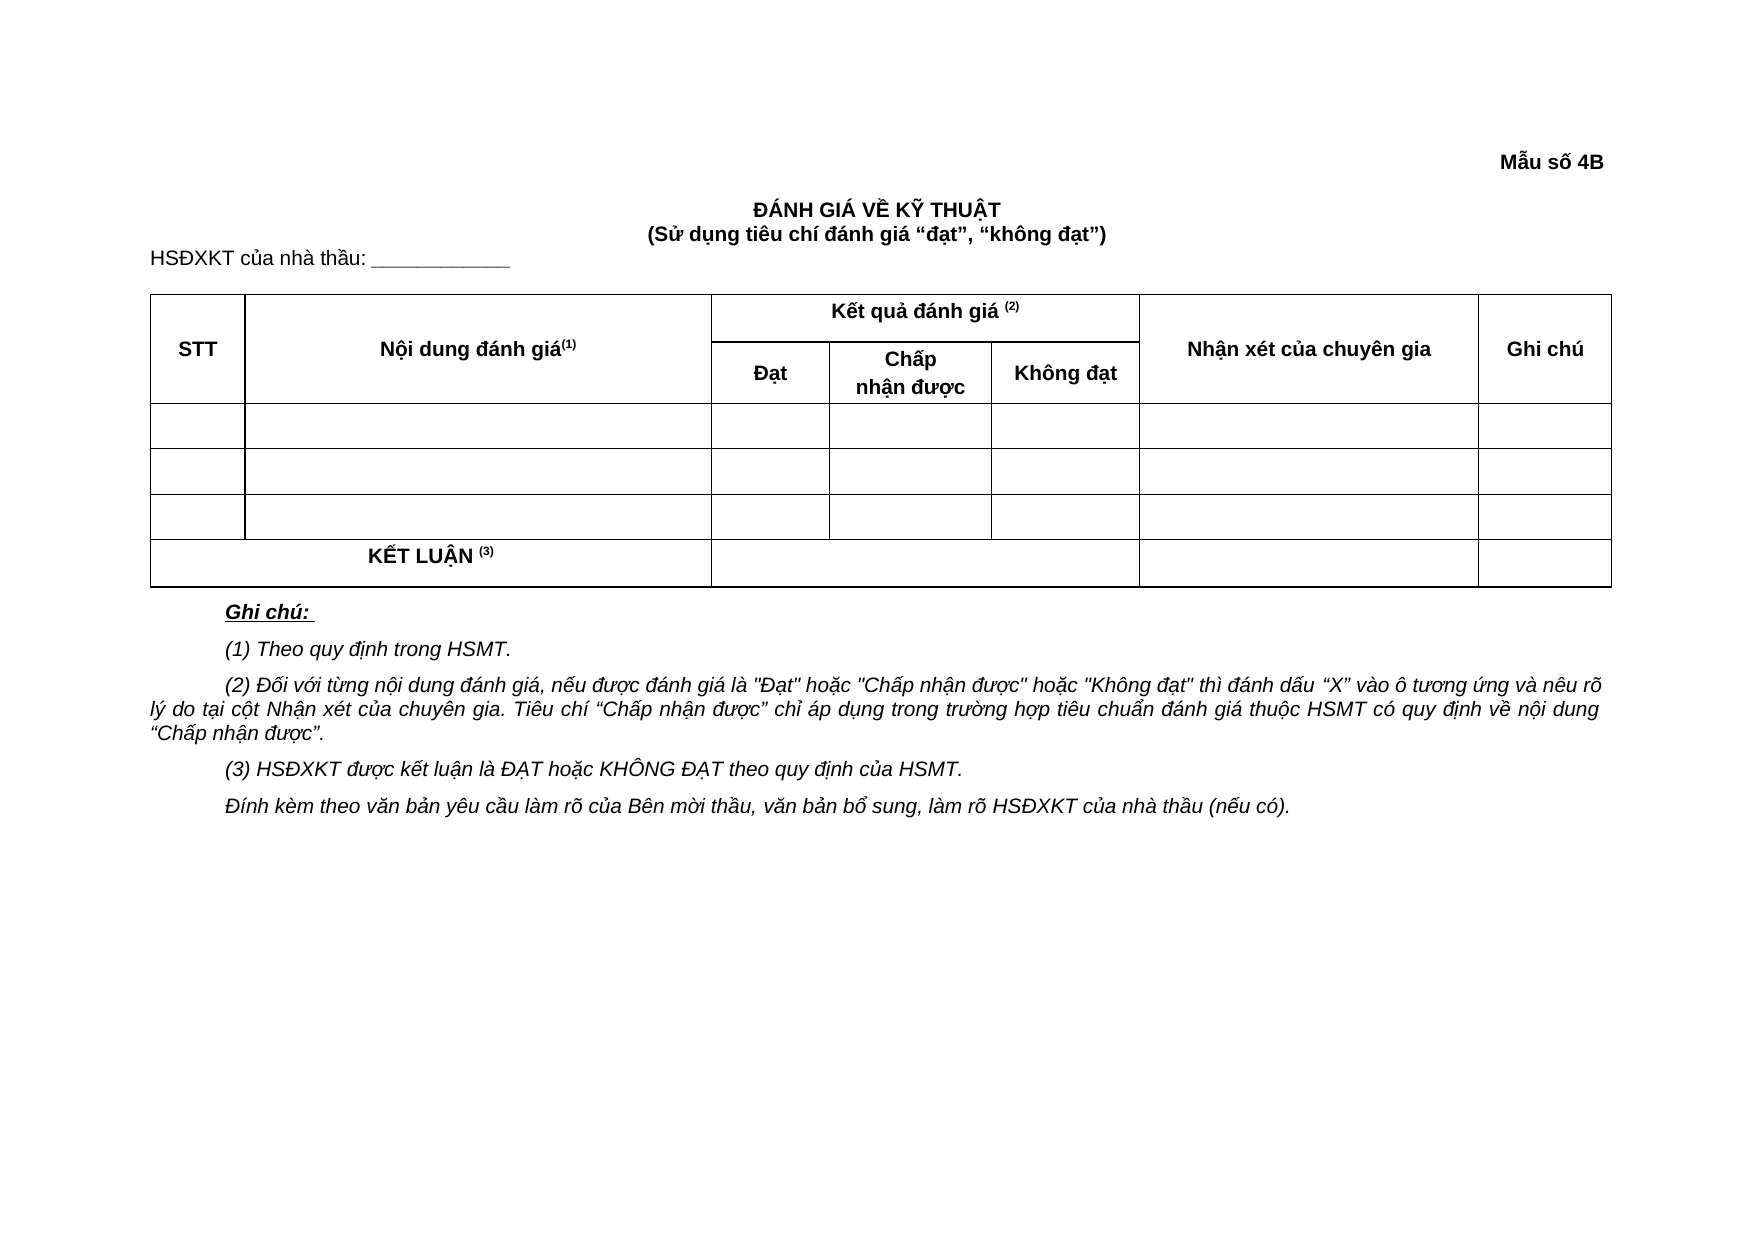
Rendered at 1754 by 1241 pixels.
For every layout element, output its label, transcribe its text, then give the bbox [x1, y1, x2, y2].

table_cell [246, 449, 711, 493]
table_cell [712, 495, 829, 539]
table_cell [246, 404, 711, 448]
table_cell Không đạt [992, 343, 1139, 403]
table_cell [992, 449, 1139, 493]
text (2) Đối với từng nội dung đánh giá, nếu được đánh giá là "Đạt" hoặc "Chấp nhận được" hoặc "Không đạt" thì đánh dấu “X” vào ô tương ứng và nêu rõ lý do tại cột Nhận xét của chuyên gia. Tiêu chí “Chấp nhận được” chỉ áp dụng trong trường hợp tiêu chuẩn đánh giá thuộc HSMT có quy định về nội dung “Chấp nhận được”. [150, 673, 1604, 745]
table_header Nhận xét của chuyên gia [1140, 295, 1478, 403]
table_cell Đạt [712, 343, 829, 403]
table_cell [246, 495, 711, 539]
table_header Nội dung đánh giá(1) [246, 295, 711, 403]
text ĐÁNH GIÁ VỀ KỸ THUẬT [150, 198, 1604, 222]
table_cell [151, 404, 244, 448]
table_cell [1140, 495, 1478, 539]
table_cell [1479, 449, 1611, 493]
text Ghi chú: [150, 600, 1604, 624]
table_cell [1140, 404, 1478, 448]
text Đính kèm theo văn bản yêu cầu làm rõ của Bên mời thầu, văn bản bổ sung, làm rõ HSĐXKT của nhà thầu (nếu có). [150, 794, 1604, 818]
table_cell [712, 540, 1139, 586]
table_cell [151, 495, 244, 539]
table_cell KẾT LUẬN (3) [151, 540, 711, 586]
text HSĐXKT của nhà thầu: ____________ [150, 246, 1604, 270]
table_header Ghi chú [1479, 295, 1611, 403]
text (Sử dụng tiêu chí đánh giá “đạt”, “không đạt”) [150, 222, 1604, 246]
table_header Kết quả đánh giá (2) [712, 295, 1139, 341]
table_header STT [151, 295, 244, 403]
table_cell [1479, 404, 1611, 448]
table_cell [1140, 540, 1478, 586]
text Mẫu số 4B [150, 150, 1604, 174]
table_cell [1479, 495, 1611, 539]
table_cell [830, 449, 991, 493]
table_cell [151, 449, 244, 493]
table_cell [712, 449, 829, 493]
table_cell [830, 404, 991, 448]
table_cell Chấp nhận được [830, 343, 991, 403]
table_cell [1479, 540, 1611, 586]
table_cell [992, 495, 1139, 539]
table_cell [992, 404, 1139, 448]
text (1) Theo quy định trong HSMT. [150, 636, 1604, 660]
table_cell [1140, 449, 1478, 493]
table_cell [830, 495, 991, 539]
text (3) HSĐXKT được kết luận là ĐẠT hoặc KHÔNG ĐẠT theo quy định của HSMT. [150, 757, 1604, 781]
table_cell [712, 404, 829, 448]
